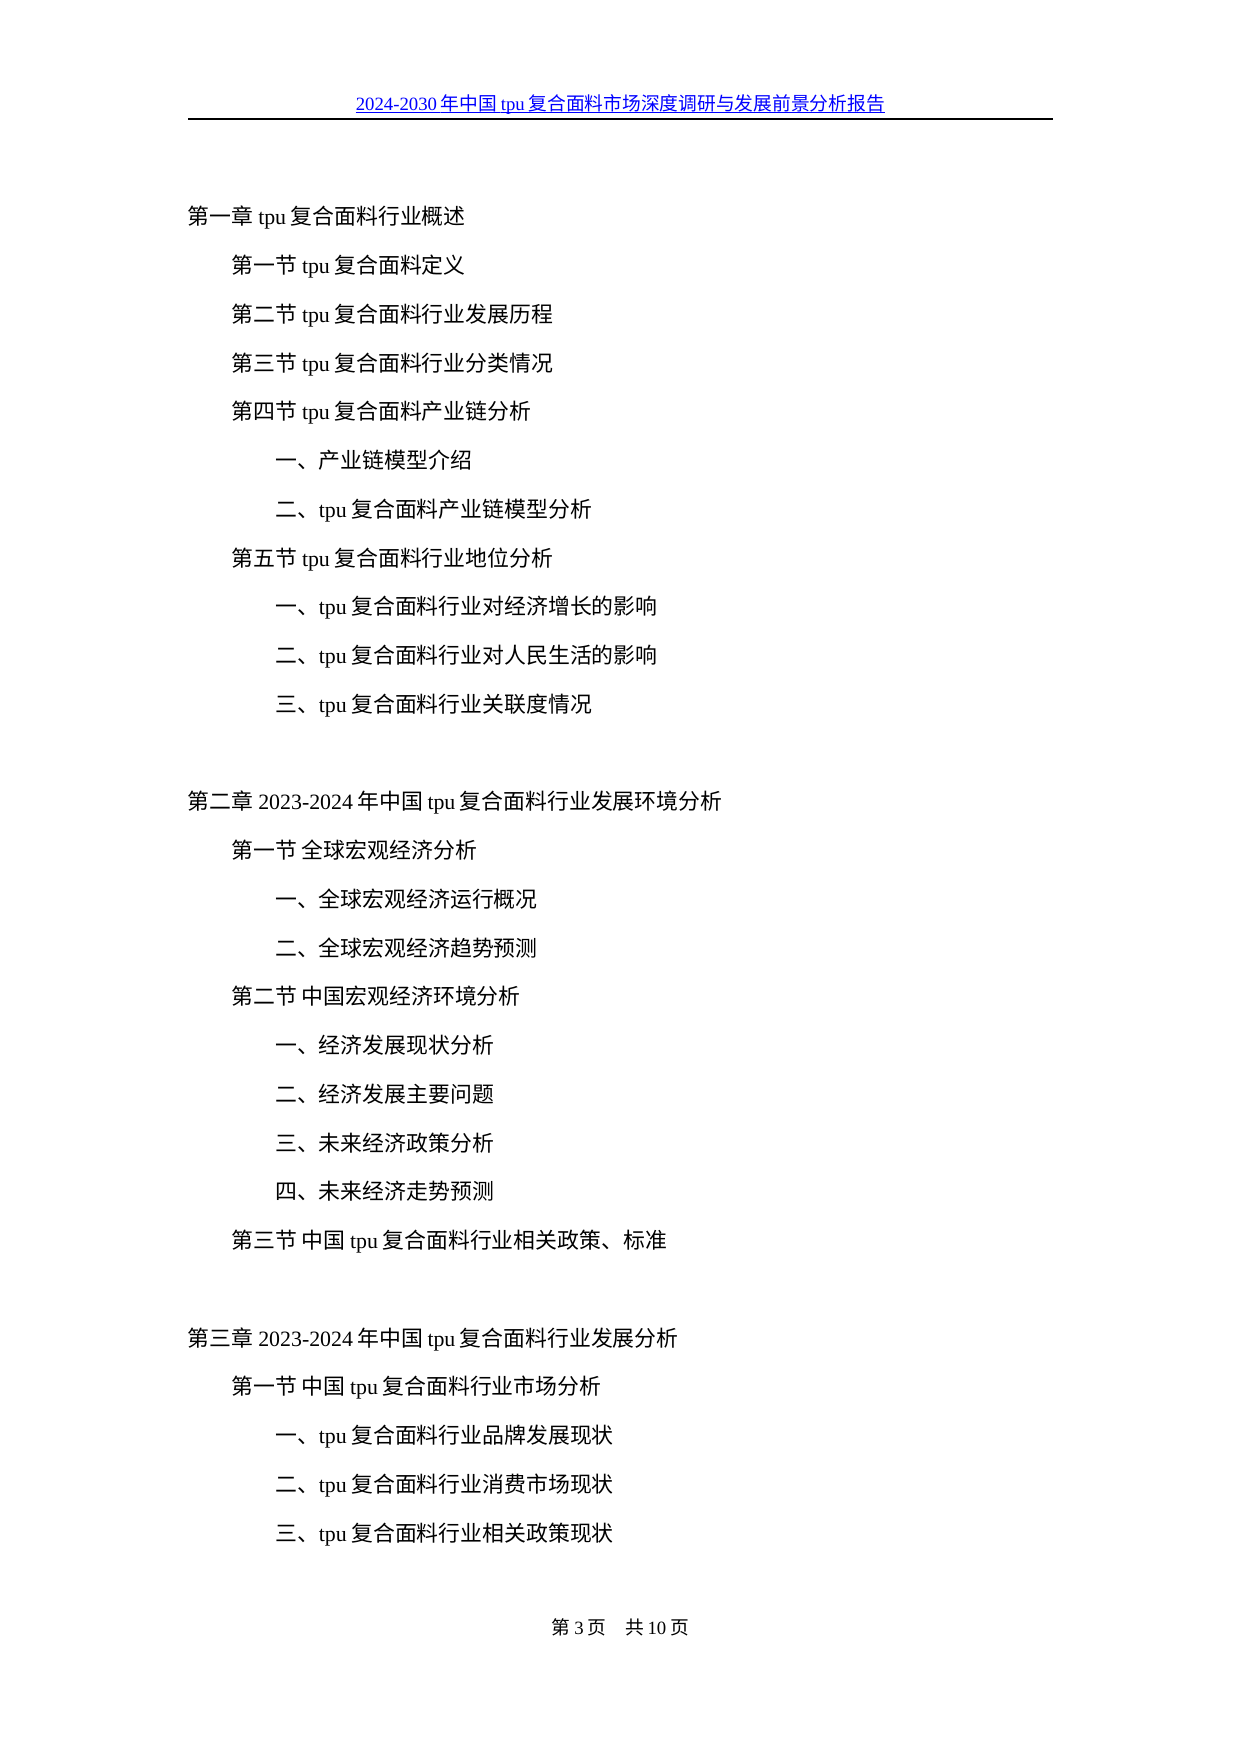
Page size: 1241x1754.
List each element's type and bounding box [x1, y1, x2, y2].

text [187, 150, 1053, 1548]
